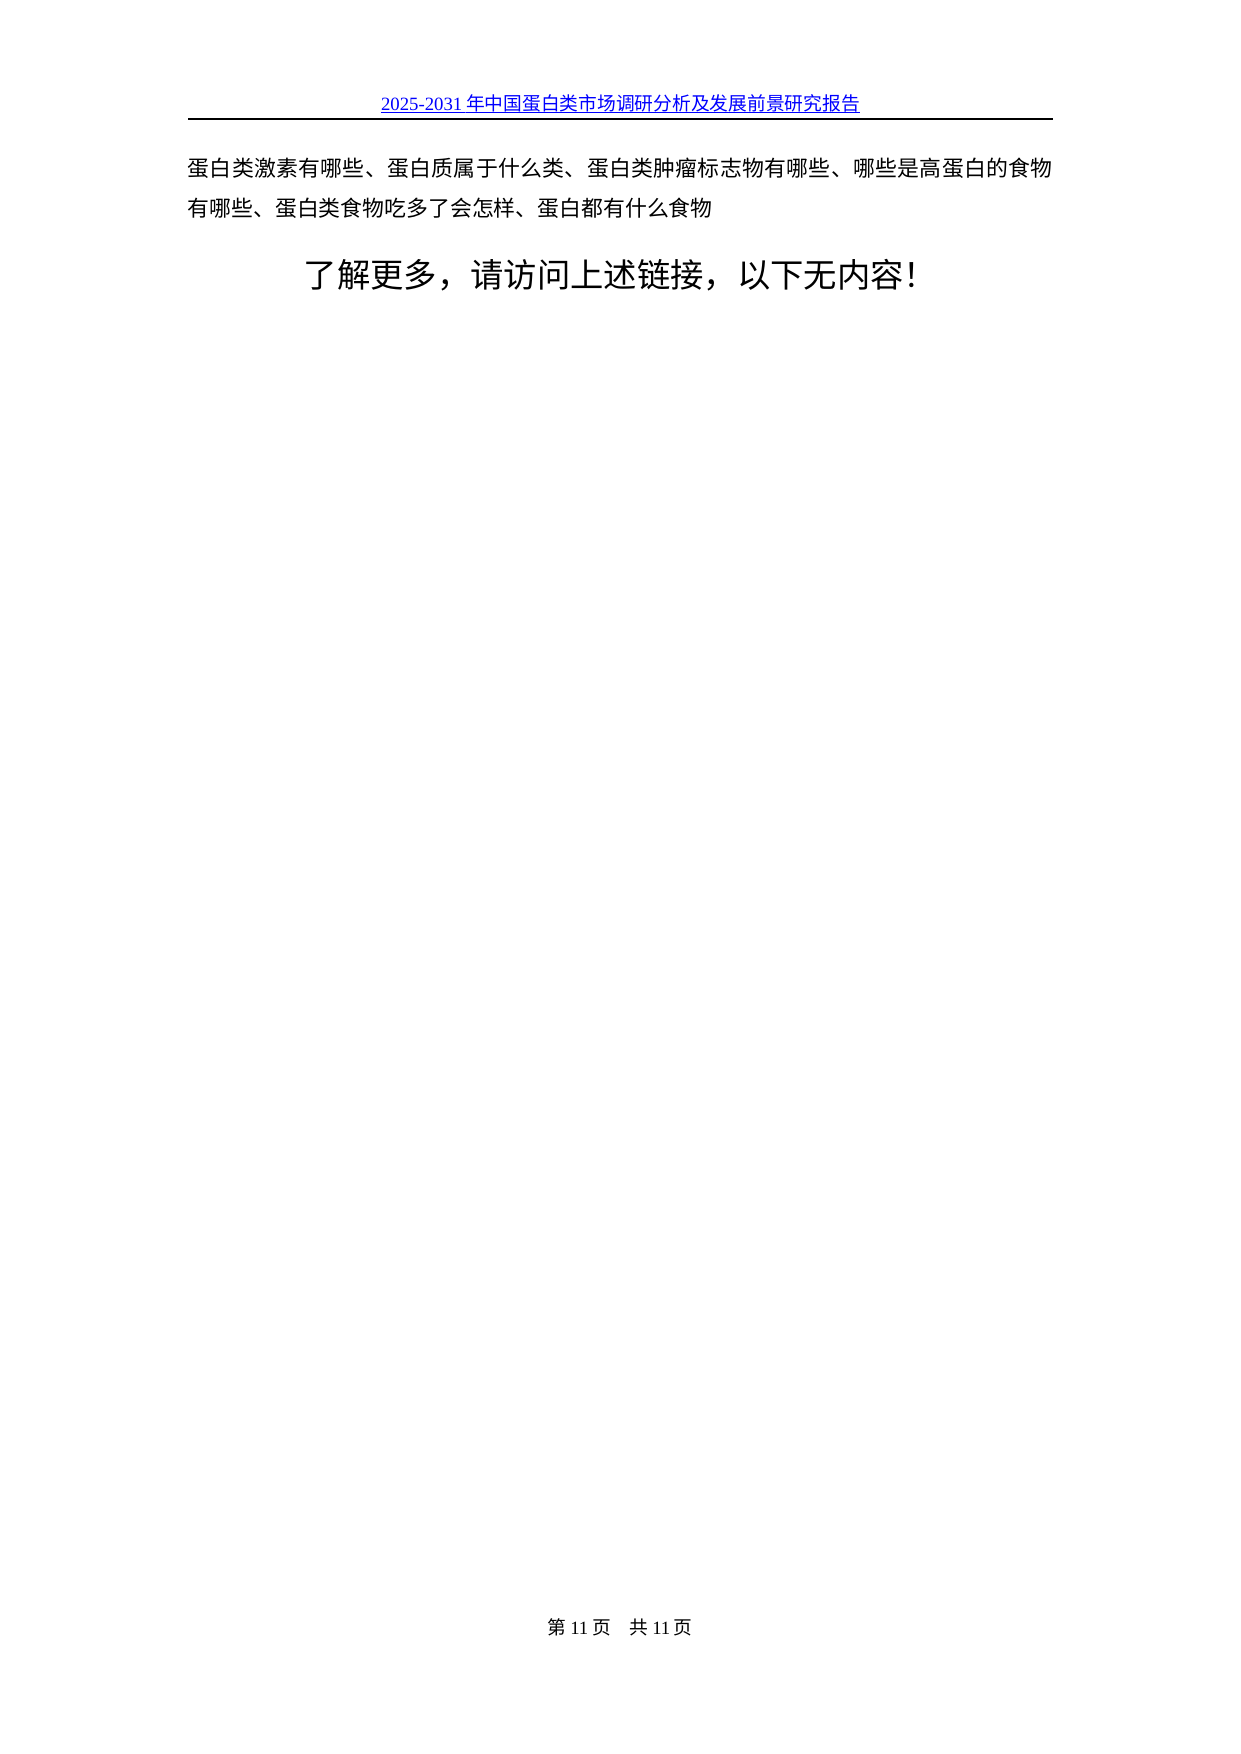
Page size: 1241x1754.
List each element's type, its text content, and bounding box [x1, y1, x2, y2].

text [187, 150, 1053, 223]
title 了解更多，请访问上述链接，以下无内容！ [187, 241, 1053, 306]
